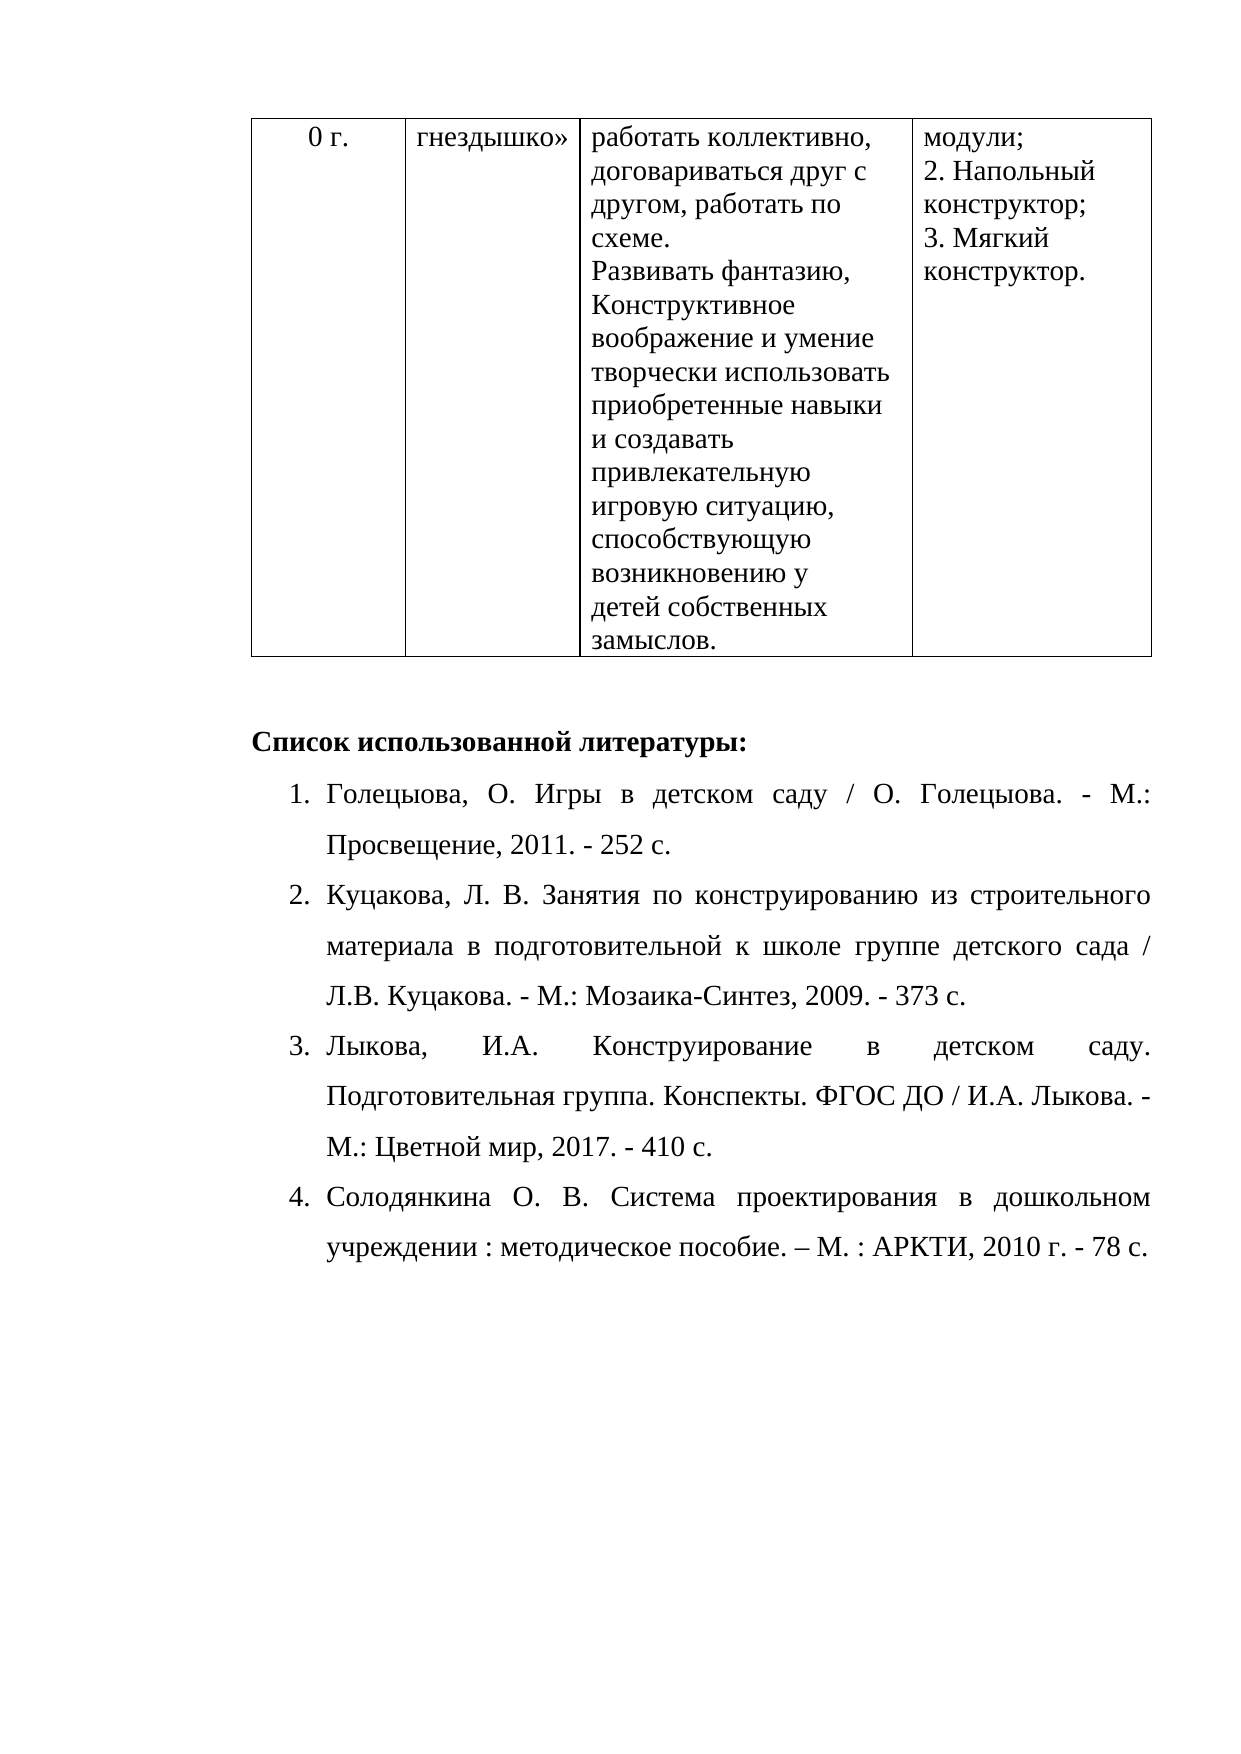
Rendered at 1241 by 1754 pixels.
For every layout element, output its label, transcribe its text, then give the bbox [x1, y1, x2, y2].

list Голецыова, О. Игры в детском саду / О. Голецыова. - М.: Просвещение, 2011. - 252 c. [288, 777, 1152, 861]
list Лыкова, И.А. Конструирование в детском саду. Подготовительная группа. Конспекты. ФГОС ДО / И.А. Лыкова. - М.: Цветной мир, 2017. - 410 c. [288, 1028, 1152, 1162]
list Солодянкина О. В. Система проектирования в дошкольном учреждении : методическое пособие. – М. : АРКТИ, 2010 г. - 78 с. [288, 1179, 1152, 1263]
table_cell 27.05.2020 г. [252, 119, 405, 656]
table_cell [913, 119, 1151, 656]
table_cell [581, 119, 912, 656]
table_cell «Уютное гнездышко» [406, 119, 579, 656]
list Куцакова, Л. В. Занятия по конструированию из строительного материала в подготовительной к школе группе детского сада / Л.В. Куцакова. - М.: Мозаика-Синтез, 2009. - 373 c. [288, 877, 1152, 1011]
text Список использованной литературы: [177, 724, 1152, 757]
